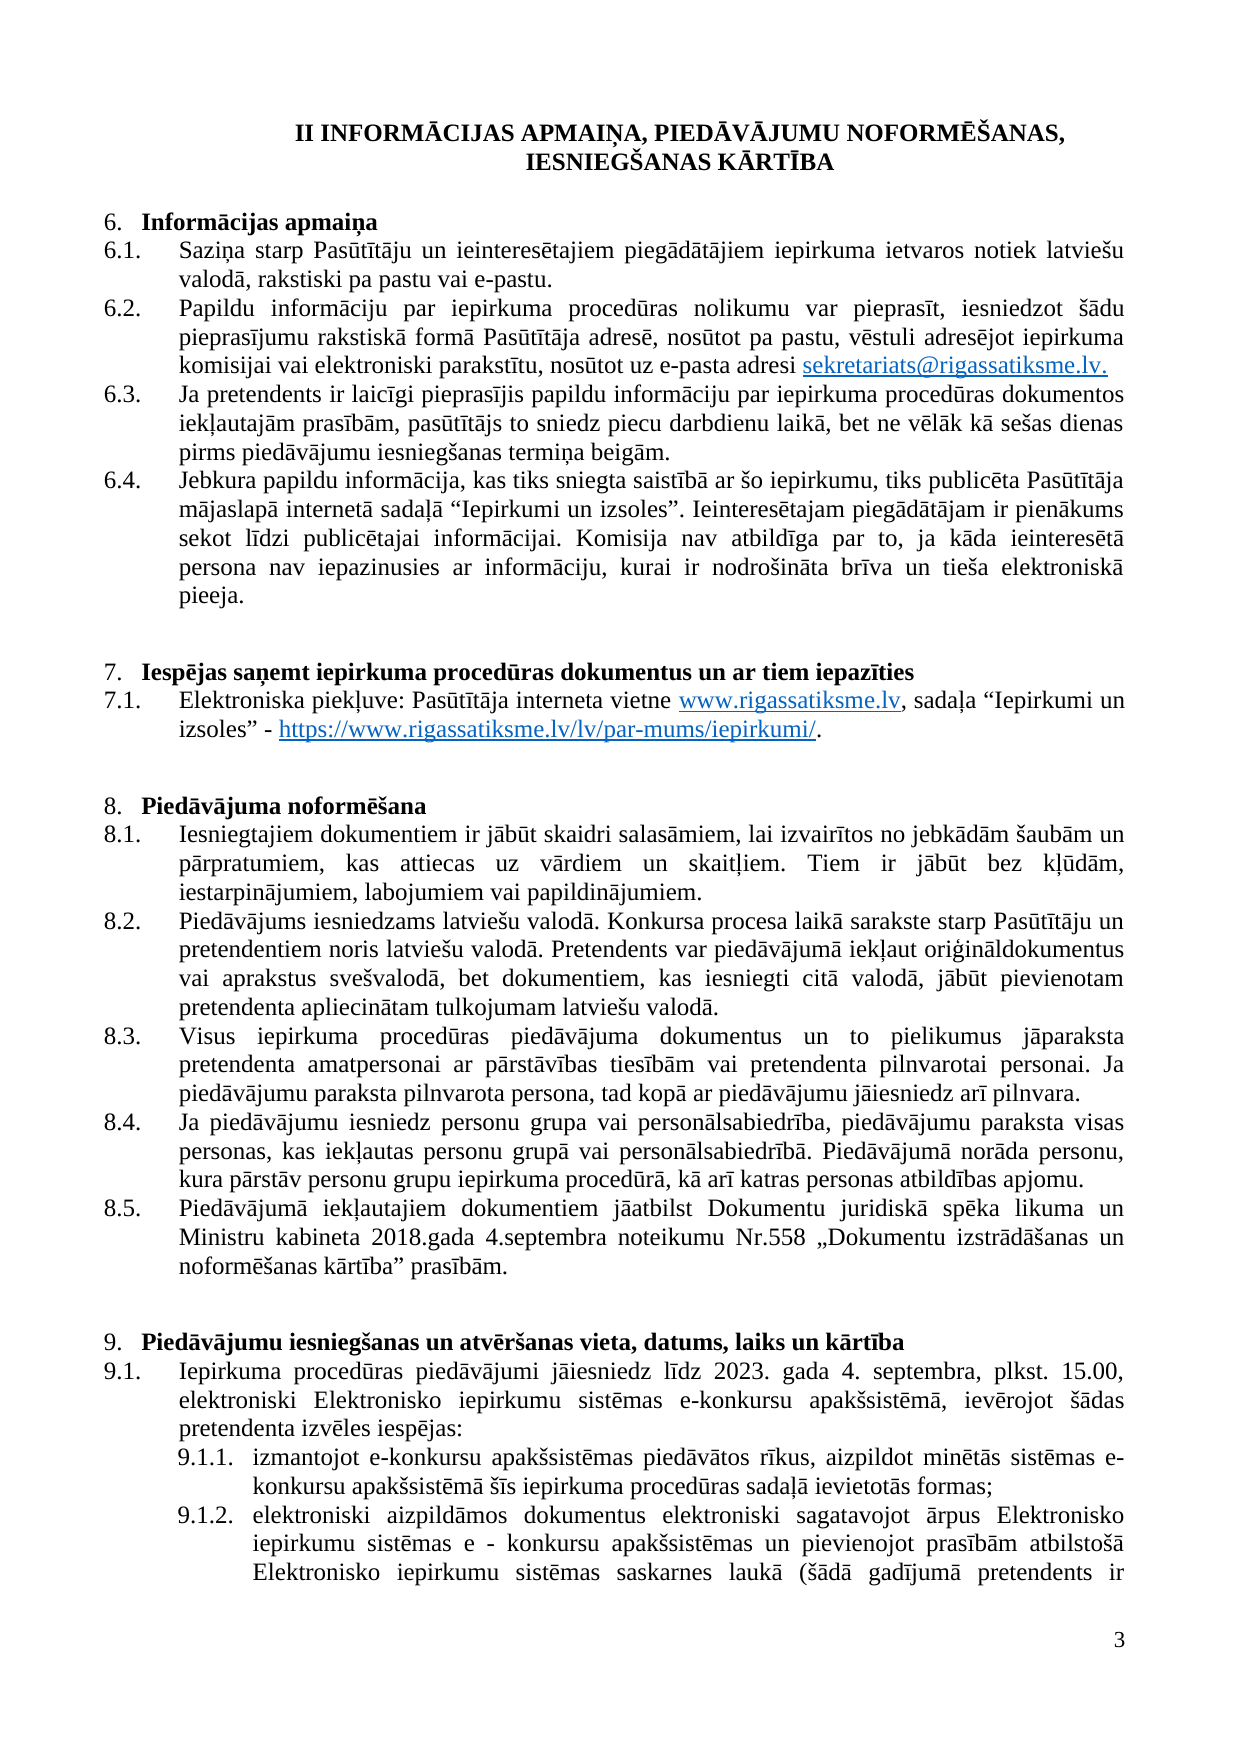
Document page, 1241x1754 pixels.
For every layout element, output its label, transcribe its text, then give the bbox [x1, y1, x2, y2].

list Saziņa starp Pasūtītāju un ieinteresētajiem piegādātājiem iepirkuma ietvaros notiek latviešu valodā, rakstiski pa pastu vai e-pastu. [103, 235, 1125, 293]
list Piedāvājumā iekļautajiem dokumentiem jāatbilst Dokumentu juridiskā spēka likuma un Ministru kabineta 2018.gada 4.septembra noteikumu Nr.558 „Dokumentu izstrādāšanas un noformēšanas kārtība” prasībām. [103, 1193, 1125, 1279]
list Piedāvājuma noformēšana [103, 791, 1125, 819]
list izmantojot e-konkursu apakšsistēmas piedāvātos rīkus, aizpildot minētās sistēmas e-konkursu apakšsistēmā šīs iepirkuma procedūras sadaļā ievietotās formas; [177, 1442, 1125, 1500]
list Visus iepirkuma procedūras piedāvājuma dokumentus un to pielikumus jāparaksta pretendenta amatpersonai ar pārstāvības tiesībām vai pretendenta pilnvarotai personai. Ja piedāvājumu paraksta pilnvarota persona, tad kopā ar piedāvājumu jāiesniedz arī pilnvara. [103, 1021, 1125, 1107]
list Iepirkuma procedūras piedāvājumi jāiesniedz līdz 2023. gada 4. septembra, plkst. 15.00, elektroniski Elektronisko iepirkumu sistēmas e-konkursu apakšsistēmā, ievērojot šādas pretendenta izvēles iespējas: [103, 1356, 1125, 1442]
list Papildu informāciju par iepirkuma procedūras nolikumu var pieprasīt, iesniedzot šādu pieprasījumu rakstiskā formā Pasūtītāja adresē, nosūtot pa pastu, vēstuli adresējot iepirkuma komisijai vai elektroniski parakstītu, nosūtot uz e-pasta adresi sekretariats@rigassatiksme.lv. [103, 293, 1125, 379]
list Piedāvājums iesniedzams latviešu valodā. Konkursa procesa laikā sarakste starp Pasūtītāju un pretendentiem noris latviešu valodā. Pretendents var piedāvājumā iekļaut oriģināldokumentus vai aprakstus svešvalodā, bet dokumentiem, kas iesniegti citā valodā, jābūt pievienotam pretendenta apliecinātam tulkojumam latviešu valodā. [103, 906, 1125, 1021]
list Ja piedāvājumu iesniedz personu grupa vai personālsabiedrība, piedāvājumu paraksta visas personas, kas iekļautas personu grupā vai personālsabiedrībā. Piedāvājumā norāda personu, kura pārstāv personu grupu iepirkuma procedūrā, kā arī katras personas atbildības apjomu. [103, 1107, 1125, 1193]
list II INFORMĀCIJAS APMAIŅA, PIEDĀVĀJUMU NOFORMĒŠANAS, IESNIEGŠANAS KĀRTĪBA [235, 118, 1125, 176]
list Ja pretendents ir laicīgi pieprasījis papildu informāciju par iepirkuma procedūras dokumentos iekļautajām prasībām, pasūtītājs to sniedz piecu darbdienu laikā, bet ne vēlāk kā sešas dienas pirms piedāvājumu iesniegšanas termiņa beigām. [103, 379, 1125, 465]
list Iesniegtajiem dokumentiem ir jābūt skaidri salasāmiem, lai izvairītos no jebkādām šaubām un pārpratumiem, kas attiecas uz vārdiem un skaitļiem. Tiem ir jābūt bez kļūdām, iestarpinājumiem, labojumiem vai papildinājumiem. [103, 819, 1125, 906]
list Piedāvājumu iesniegšanas un atvēršanas vieta, datums, laiks un kārtība [103, 1327, 1125, 1356]
list Informācijas apmaiņa [103, 207, 1125, 235]
list Iespējas saņemt iepirkuma procedūras dokumentus un ar tiem iepazīties [103, 657, 1125, 686]
list Jebkura papildu informācija, kas tiks sniegta saistībā ar šo iepirkumu, tiks publicēta Pasūtītāja mājaslapā internetā sadaļā “Iepirkumi un izsoles”. Ieinteresētajam piegādātājam ir pienākums sekot līdzi publicētajai informācijai. Komisija nav atbildīga par to, ja kāda ieinteresētā persona nav iepazinusies ar informāciju, kurai ir nodrošināta brīva un tieša elektroniskā pieeja. [103, 465, 1125, 609]
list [177, 1500, 1125, 1586]
list Elektroniska piekļuve: Pasūtītāja interneta vietne www.rigassatiksme.lv, sadaļa “Iepirkumi un izsoles” - https://www.rigassatiksme.lv/lv/par-mums/iepirkumi/. [103, 686, 1125, 743]
